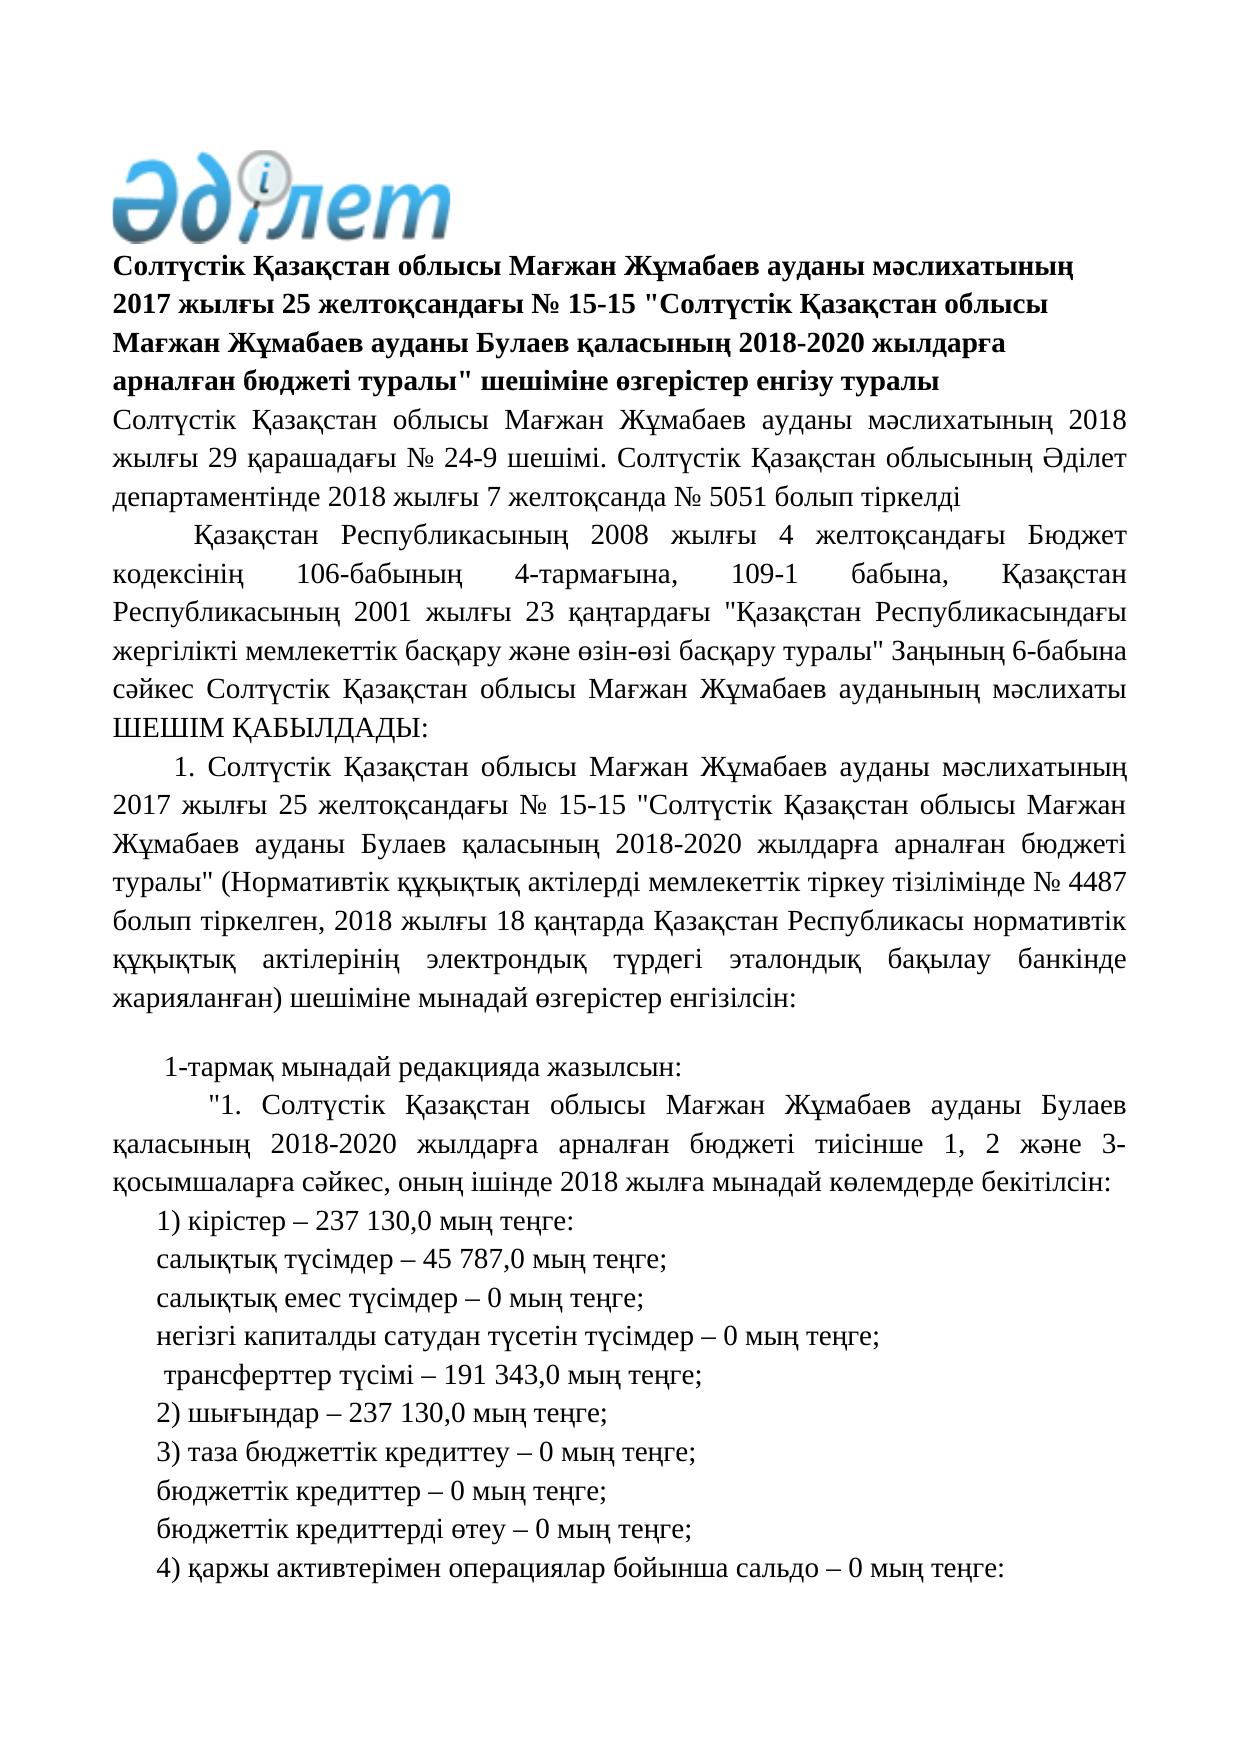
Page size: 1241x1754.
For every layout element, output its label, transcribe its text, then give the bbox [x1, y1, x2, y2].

text 3) таза бюджеттік кредиттеу – 0 мың теңге; [112, 1434, 1128, 1468]
text салықтық түсімдер – 45 787,0 мың теңге; [112, 1241, 1128, 1275]
text бюджеттік кредиттерді өтеу – 0 мың теңге; [112, 1511, 1128, 1545]
text негізгі капиталды сатудан түсетін түсімдер – 0 мың теңге; [112, 1318, 1128, 1352]
picture [112, 150, 451, 244]
text Қазақстан Республикасының 2008 жылғы 4 желтоқсандағы Бюджет кодексінің 106-бабының 4-тармағына, 109-1 бабына, Қазақстан Республикасының 2001 жылғы 23 қаңтардағы "Қазақстан Республикасындағы жергілікті мемлекеттік басқару және өзін-өзі басқару туралы" Заңының 6-бабына сәйкес Солтүстік Қазақстан облысы Мағжан Жұмабаев ауданының мәслихаты ШЕШІМ ҚАБЫЛДАДЫ: [112, 517, 1128, 744]
text 1. Солтүстік Қазақстан облысы Мағжан Жұмабаев ауданы мәслихатының 2017 жылғы 25 желтоқсандағы № 15-15 "Солтүстік Қазақстан облысы Мағжан Жұмабаев ауданы Булаев қаласының 2018-2020 жылдарға арналған бюджеті туралы" (Нормативтік құқықтық актілерді мемлекеттік тіркеу тізілімінде № 4487 болып тіркелген, 2018 жылғы 18 қаңтарда Қазақстан Республикасы нормативтік құқықтық актілерінің электрондық түрдегі эталондық бақылау банкінде жарияланған) шешіміне мынадай өзгерістер енгізілсін: [112, 749, 1128, 1013]
text Солтүстік Қазақстан облысы Мағжан Жұмабаев ауданы мәслихатының 2018 жылғы 29 қарашадағы № 24-9 шешімі. Солтүстік Қазақстан облысының Әділет департаментінде 2018 жылғы 7 желтоқсанда № 5051 болып тіркелді [112, 402, 1128, 512]
text 1) кірістер – 237 130,0 мың теңге: [112, 1203, 1128, 1236]
text 4) қаржы активтерімен операциялар бойынша сальдо – 0 мың теңге: [112, 1550, 1128, 1583]
text 2) шығындар – 237 130,0 мың теңге; [112, 1396, 1128, 1429]
text салықтық емес түсімдер – 0 мың теңге; [112, 1280, 1128, 1313]
text "1. Солтүстік Қазақстан облысы Мағжан Жұмабаев ауданы Булаев қаласының 2018-2020 жылдарға арналған бюджеті тиісінше 1, 2 және 3-қосымшаларға сәйкес, оның ішінде 2018 жылға мынадай көлемдерде бекітілсін: [112, 1087, 1128, 1198]
text Солтүстік Қазақстан облысы Мағжан Жұмабаев ауданы мәслихатының 2017 жылғы 25 желтоқсандағы № 15-15 "Солтүстік Қазақстан облысы Мағжан Жұмабаев ауданы Булаев қаласының 2018-2020 жылдарға арналған бюджеті туралы" шешіміне өзгерістер енгізу туралы [112, 248, 1128, 397]
text бюджеттік кредиттер – 0 мың теңге; [112, 1473, 1128, 1506]
text трансферттер түсімі – 191 343,0 мың теңге; [112, 1357, 1128, 1391]
text 1-тармақ мынадай редакцияда жазылсын: [112, 1049, 1128, 1082]
